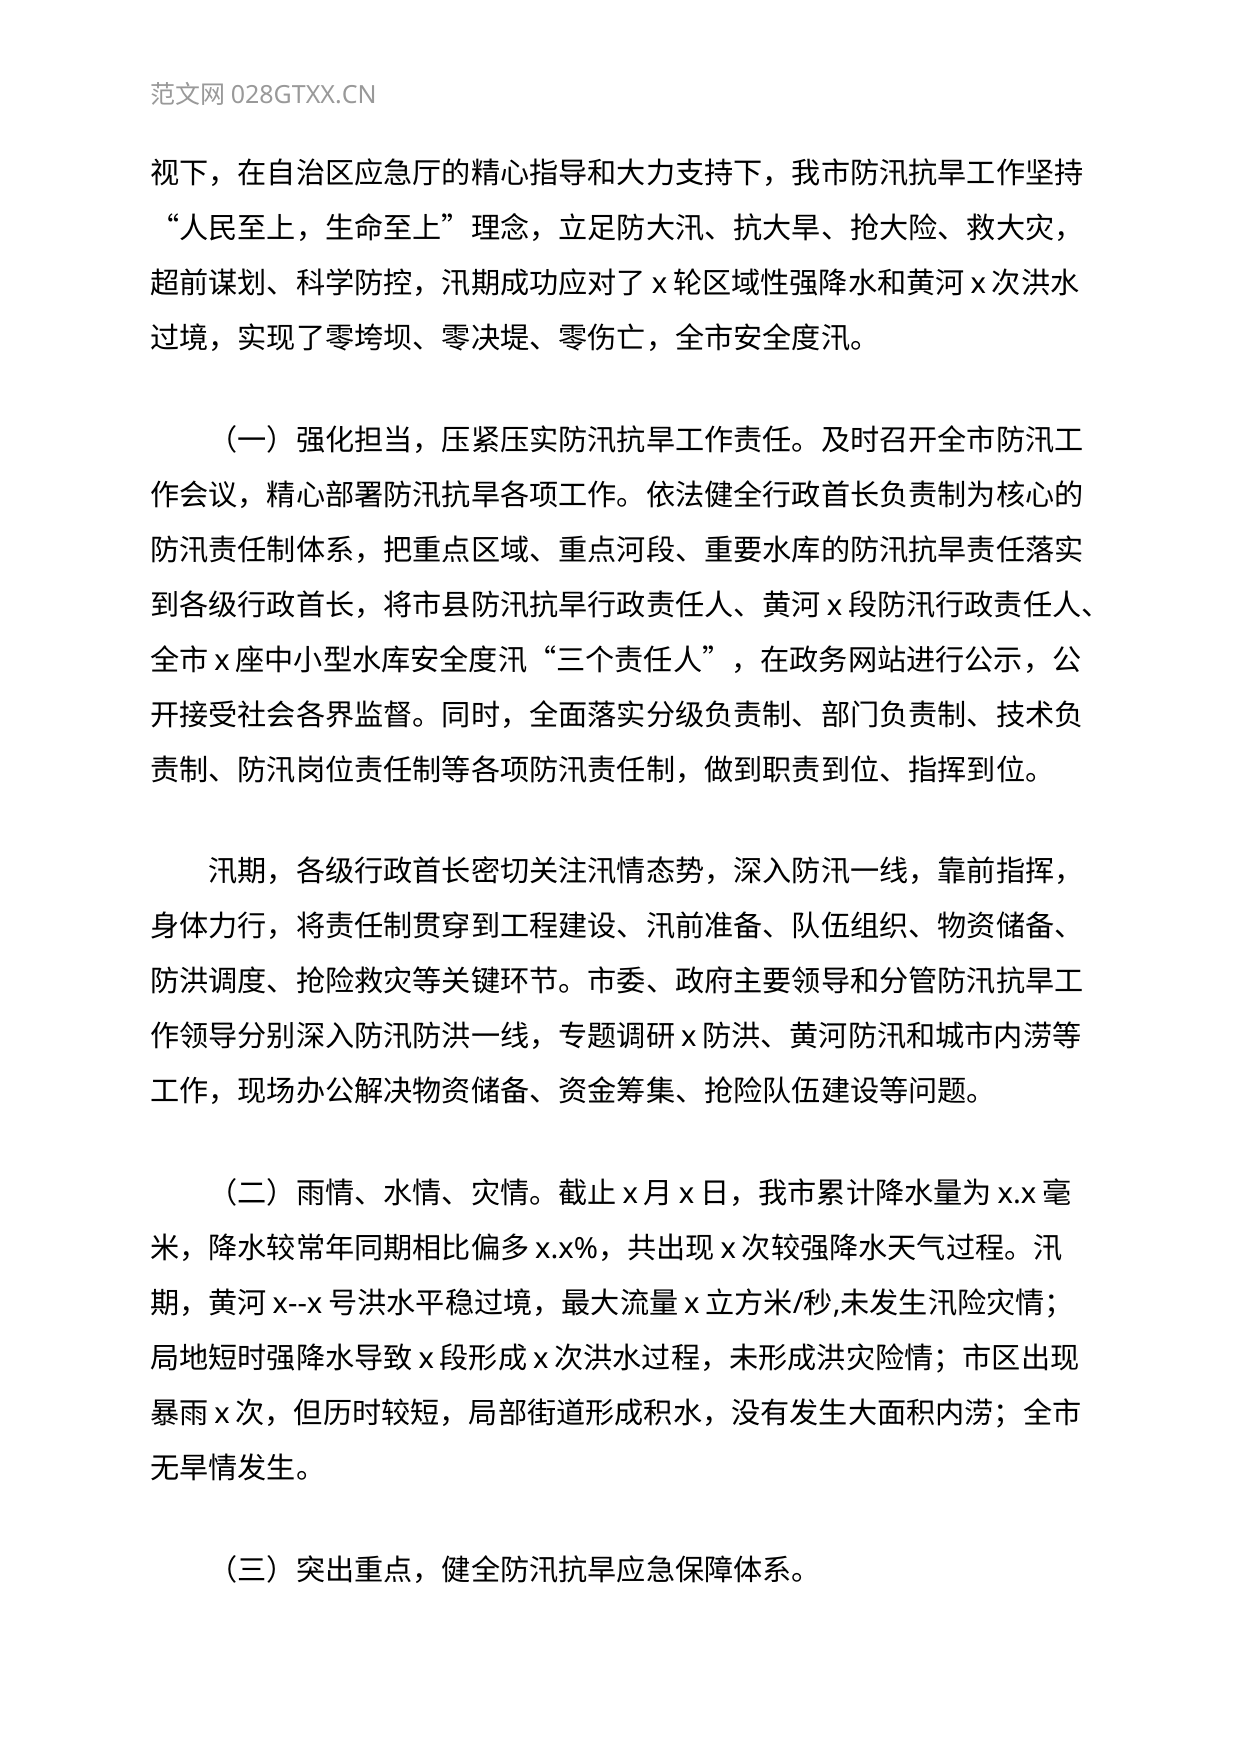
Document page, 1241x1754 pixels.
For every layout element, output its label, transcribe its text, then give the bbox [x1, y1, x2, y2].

text （一）强化担当，压紧压实防汛抗旱工作责任。及时召开全市防汛工作会议，精心部署防汛抗旱各项工作。依法健全行政首长负责制为核心的防汛责任制体系，把重点区域、重点河段、重要水库的防汛抗旱责任落实到各级行政首长，将市县防汛抗旱行政责任人、黄河x段防汛行政责任人、全市x座中小型水库安全度汛“三个责任人”，在政务网站进行公示，公开接受社会各界监督。同时，全面落实分级负责制、部门负责制、技术负责制、防汛岗位责任制等各项防汛责任制，做到职责到位、指挥到位。 [150, 417, 1090, 788]
text 汛期，各级行政首长密切关注汛情态势，深入防汛一线，靠前指挥，身体力行，将责任制贯穿到工程建设、汛前准备、队伍组织、物资储备、防洪调度、抢险救灾等关键环节。市委、政府主要领导和分管防汛抗旱工作领导分别深入防汛防洪一线，专题调研x防洪、黄河防汛和城市内涝等工作，现场办公解决物资储备、资金筹集、抢险队伍建设等问题。 [150, 848, 1090, 1110]
text （三）突出重点，健全防汛抗旱应急保障体系。 [150, 1546, 1090, 1588]
text （二）雨情、水情、灾情。截止x月x日，我市累计降水量为x.x毫米，降水较常年同期相比偏多x.x%，共出现x次较强降水天气过程。汛期，黄河x--x号洪水平稳过境，最大流量x立方米/秒,未发生汛险灾情；局地短时强降水导致x段形成x次洪水过程，未形成洪灾险情；市区出现暴雨x次，但历时较短，局部街道形成积水，没有发生大面积内涝；全市无旱情发生。 [150, 1169, 1090, 1487]
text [150, 150, 1090, 357]
